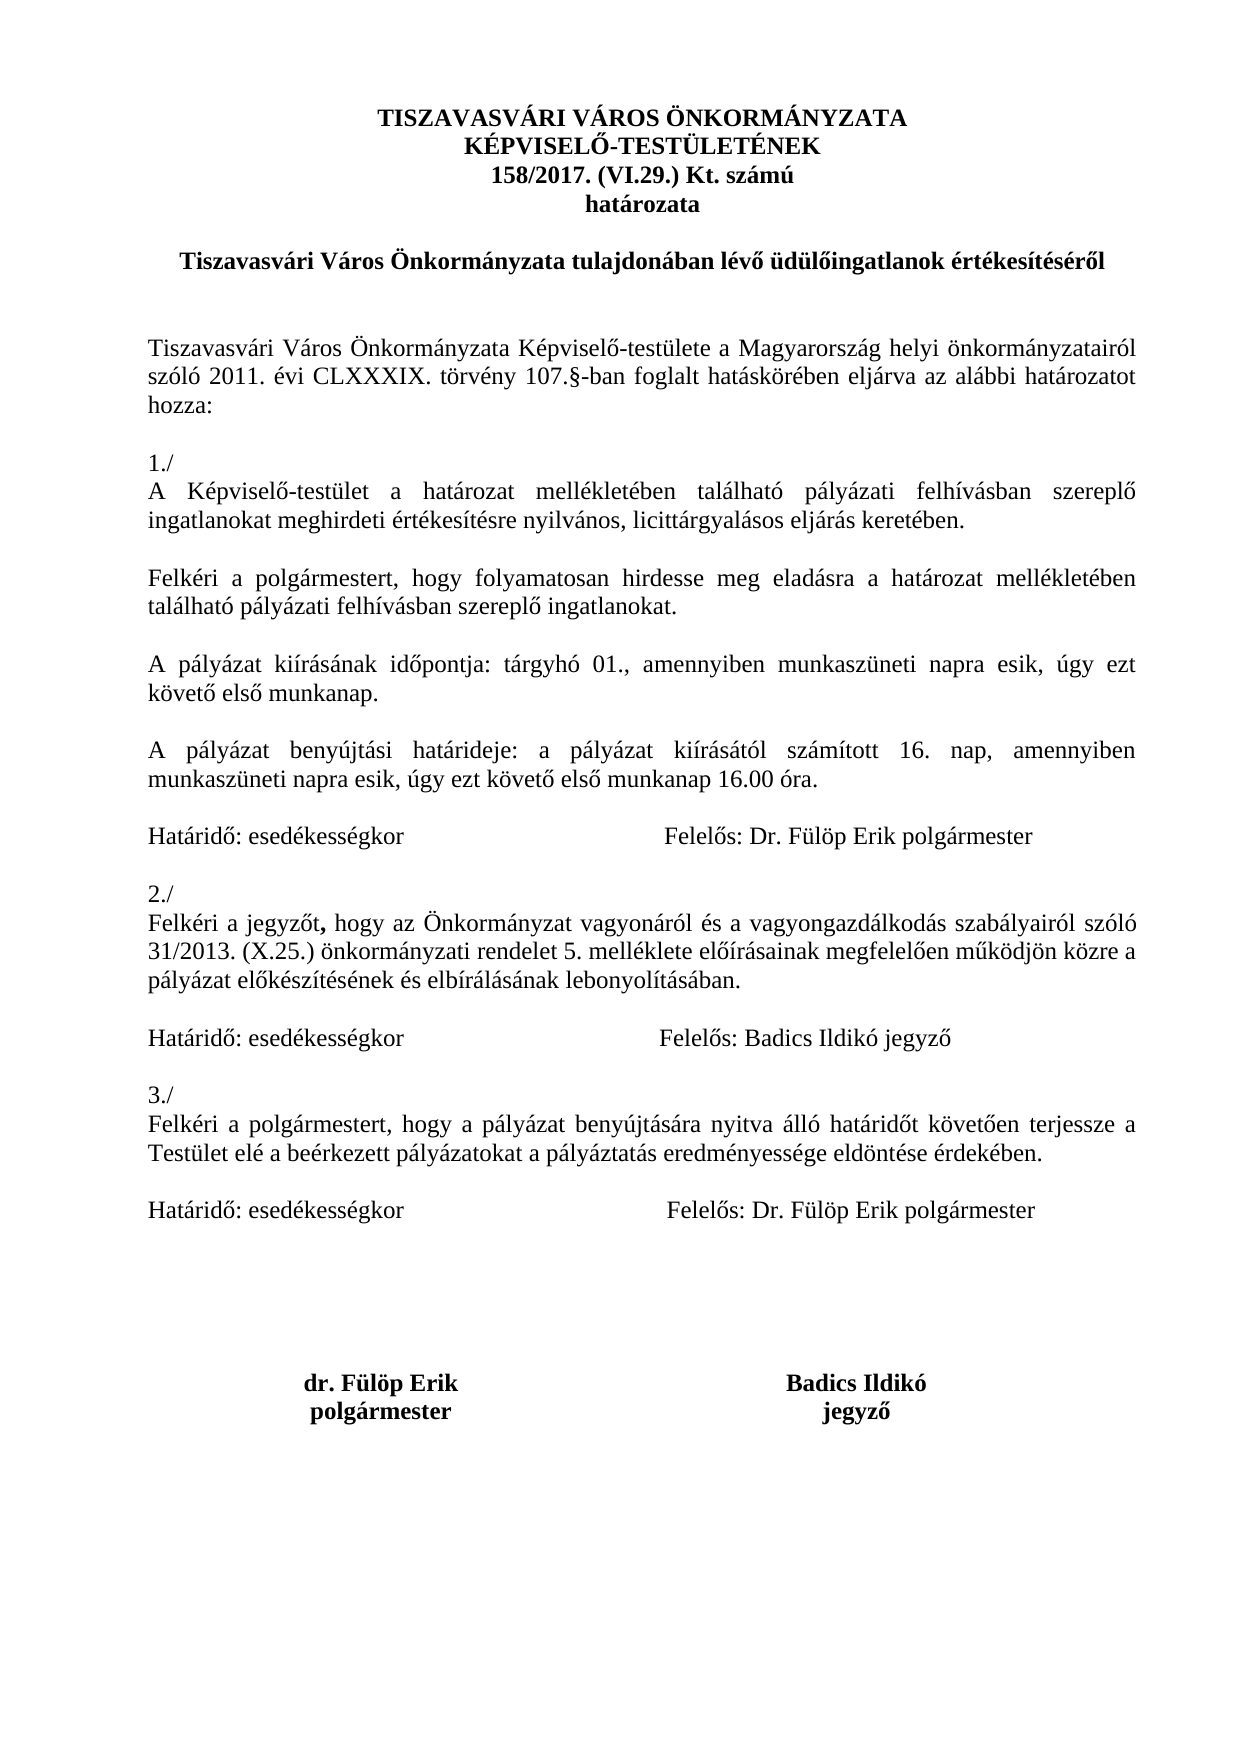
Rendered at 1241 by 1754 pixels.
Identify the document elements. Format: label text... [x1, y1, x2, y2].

text Felkéri a polgármestert, hogy folyamatosan hirdesse meg eladásra a határozat mellékletében található pályázati felhívásban szereplő ingatlanokat. [148, 563, 1137, 620]
text Határidő: esedékességkor Felelős: Dr. Fülöp Erik polgármester [148, 821, 1137, 850]
text Határidő: esedékességkor Felelős: Badics Ildikó jegyző [148, 1023, 1137, 1051]
text A Képviselő-testület a határozat mellékletében található pályázati felhívásban szereplő ingatlanokat meghirdeti értékesítésre nyilvános, licittárgyalásos eljárás keretében. [148, 476, 1137, 534]
text határozata [148, 189, 1137, 218]
text A pályázat benyújtási határideje: a pályázat kiírásától számított 16. nap, amennyiben munkaszüneti napra esik, úgy ezt követő első munkanap 16.00 óra. [148, 735, 1137, 793]
text Felkéri a polgármestert, hogy a pályázat benyújtására nyitva álló határidőt követően terjessze a Testület elé a beérkezett pályázatokat a pályáztatás eredményessége eldöntése érdekében. [148, 1109, 1137, 1166]
text Tiszavasvári Város Önkormányzata [148, 103, 1137, 131]
text Képviselő-testületének [148, 131, 1137, 160]
text Felkéri a jegyzőt, hogy az Önkormányzat vagyonáról és a vagyongazdálkodás szabályairól szóló 31/2013. (X.25.) önkormányzati rendelet 5. melléklete előírásainak megfelelően működjön közre a pályázat előkészítésének és elbírálásának lebonyolításában. [148, 908, 1137, 994]
text 2./ [148, 879, 1137, 908]
text Tiszavasvári Város Önkormányzata Képviselő-testülete a Magyarország helyi önkormányzatairól szóló 2011. évi CLXXXIX. törvény 107.§-ban foglalt hatáskörében eljárva az alábbi határozatot hozza: [148, 333, 1137, 419]
text 1./ [148, 448, 1137, 476]
text 3./ [148, 1080, 1137, 1109]
text polgármester jegyző [148, 1396, 1137, 1425]
text Tiszavasvári Város Önkormányzata tulajdonában lévő üdülőingatlanok értékesítéséről [148, 246, 1137, 275]
text Határidő: esedékességkor Felelős: Dr. Fülöp Erik polgármester [148, 1195, 1137, 1224]
text dr. Fülöp Erik Badics Ildikó [148, 1368, 1137, 1396]
text 158/2017. (VI.29.) Kt. számú [148, 160, 1137, 189]
text A pályázat kiírásának időpontja: tárgyhó 01., amennyiben munkaszüneti napra esik, úgy ezt követő első munkanap. [148, 649, 1137, 706]
